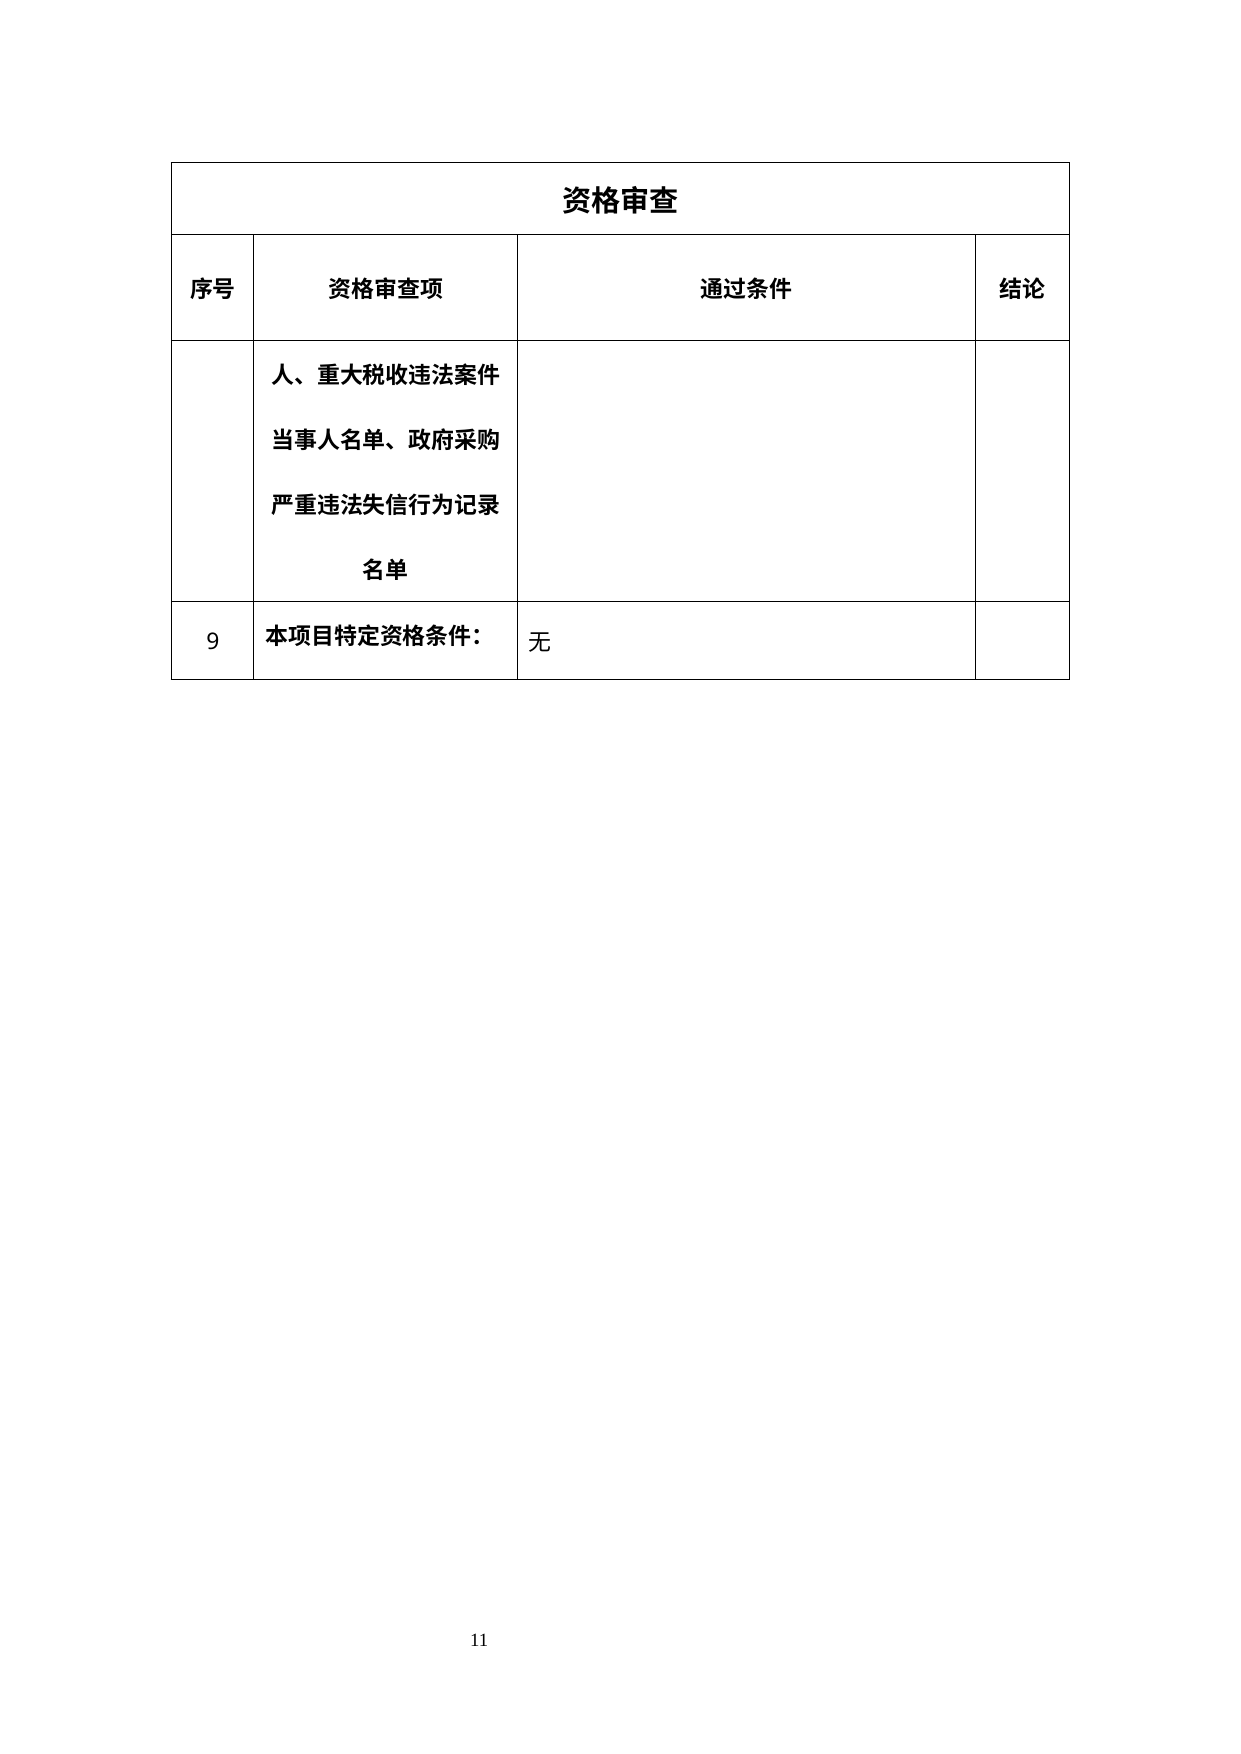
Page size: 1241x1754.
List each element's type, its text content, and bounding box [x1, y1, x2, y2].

table_cell 本项目特定资格条件： [254, 602, 517, 679]
table_cell 无 [518, 602, 975, 679]
table_cell [976, 602, 1069, 679]
table_cell 结论 [976, 235, 1069, 339]
table_cell 通过条件 [518, 235, 975, 339]
table_cell 资格审查项 [254, 235, 517, 339]
table_cell 9 [172, 602, 253, 679]
table_cell 8 [172, 341, 253, 601]
table_header 资格审查 [172, 163, 1069, 234]
table_cell 序号 [172, 235, 253, 339]
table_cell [254, 341, 517, 601]
